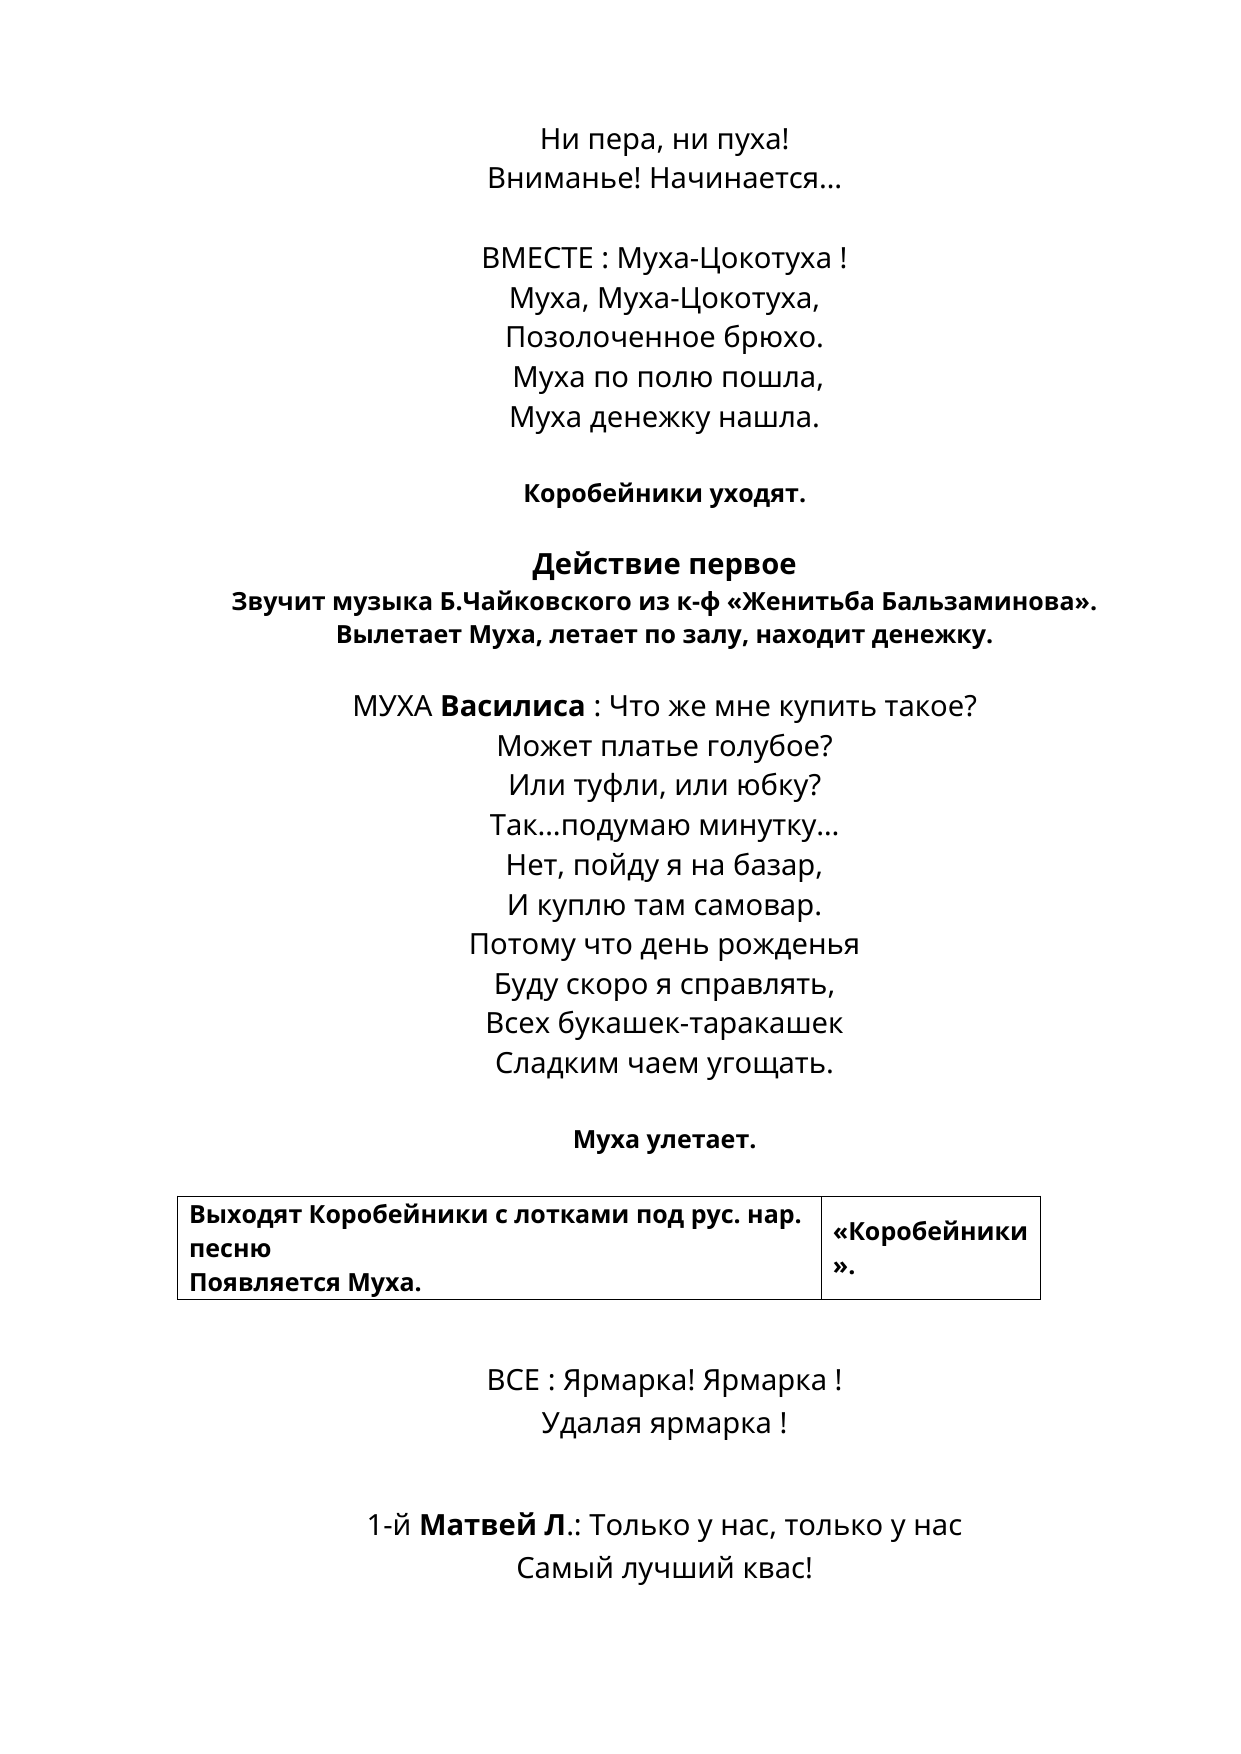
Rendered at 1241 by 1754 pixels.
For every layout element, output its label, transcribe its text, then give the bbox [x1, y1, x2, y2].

text Действие первое Звучит музыка Б.Чайковского из к-ф «Женитьба Бальзаминова». Вылетает Муха, летает по залу, находит денежку. [177, 509, 1152, 651]
text Коробейники уходят. [177, 436, 1152, 509]
text 1-й Матвей Л.: Только у нас, только у нас Самый лучший квас! [177, 1462, 1152, 1587]
text Муха, Муха-Цокотуха, Позолоченное брюхо. Муха по полю пошла, Муха денежку нашла. [177, 277, 1152, 436]
text ВСЕ : Ярмарка! Ярмарка ! Удалая ярмарка ! [177, 1359, 1152, 1442]
table_header Выходят Коробейники с лотками под рус. нар. песню Появляется Муха. [178, 1197, 821, 1299]
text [177, 118, 1152, 197]
text МУХА Василиса : Что же мне купить такое? Может платье голубое? Или туфли, или юбку? Так…подумаю минутку… Нет, пойду я на базар, И куплю там самовар. Потому что день рожденья Буду скоро я справлять, Всех букашек-таракашек Сладким чаем угощать. [177, 651, 1152, 1082]
text Муха улетает. [177, 1082, 1152, 1156]
text ВМЕСТЕ : Муха-Цокотуха ! [177, 197, 1152, 277]
table_header «Коробейники». [822, 1197, 1040, 1299]
